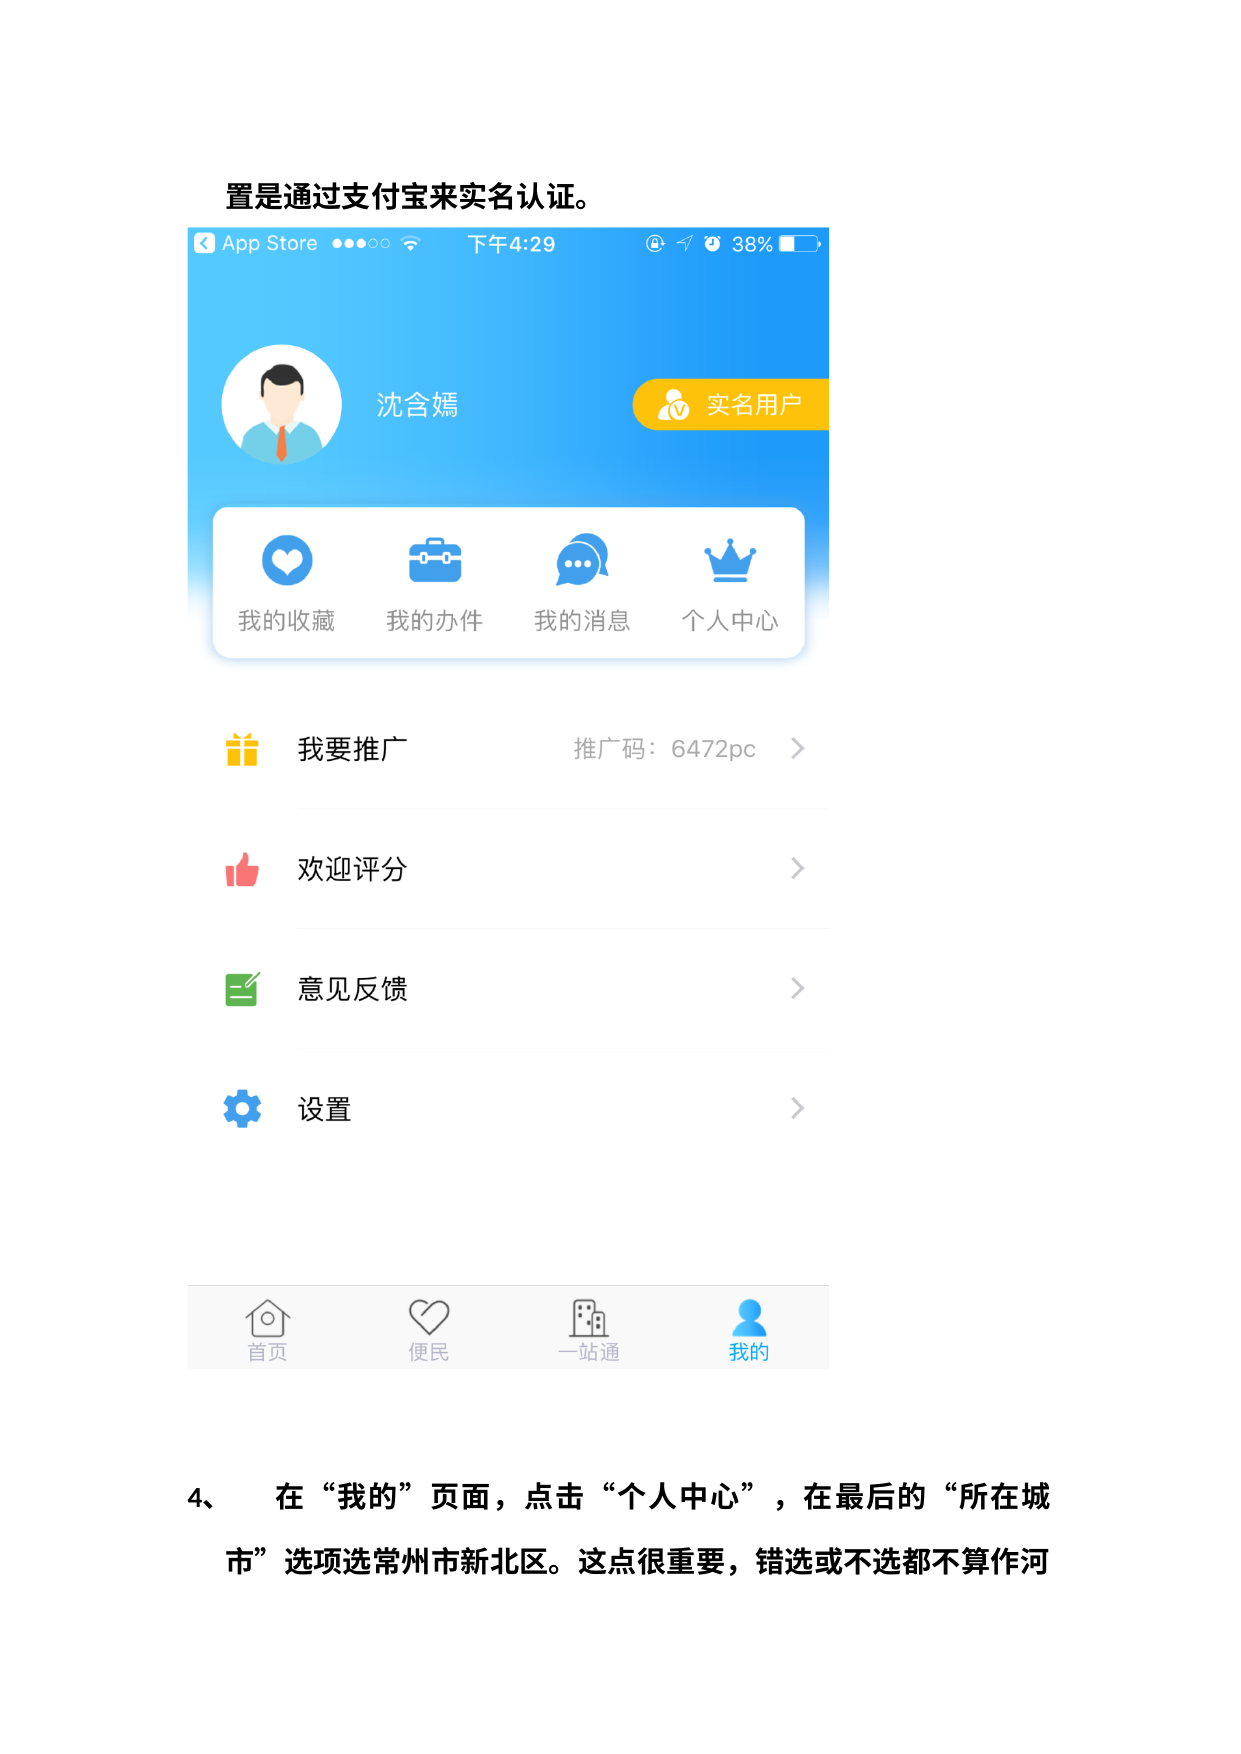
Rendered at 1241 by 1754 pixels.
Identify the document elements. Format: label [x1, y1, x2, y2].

list [187, 1462, 1053, 1592]
picture [187, 227, 830, 1369]
list [187, 162, 1053, 227]
